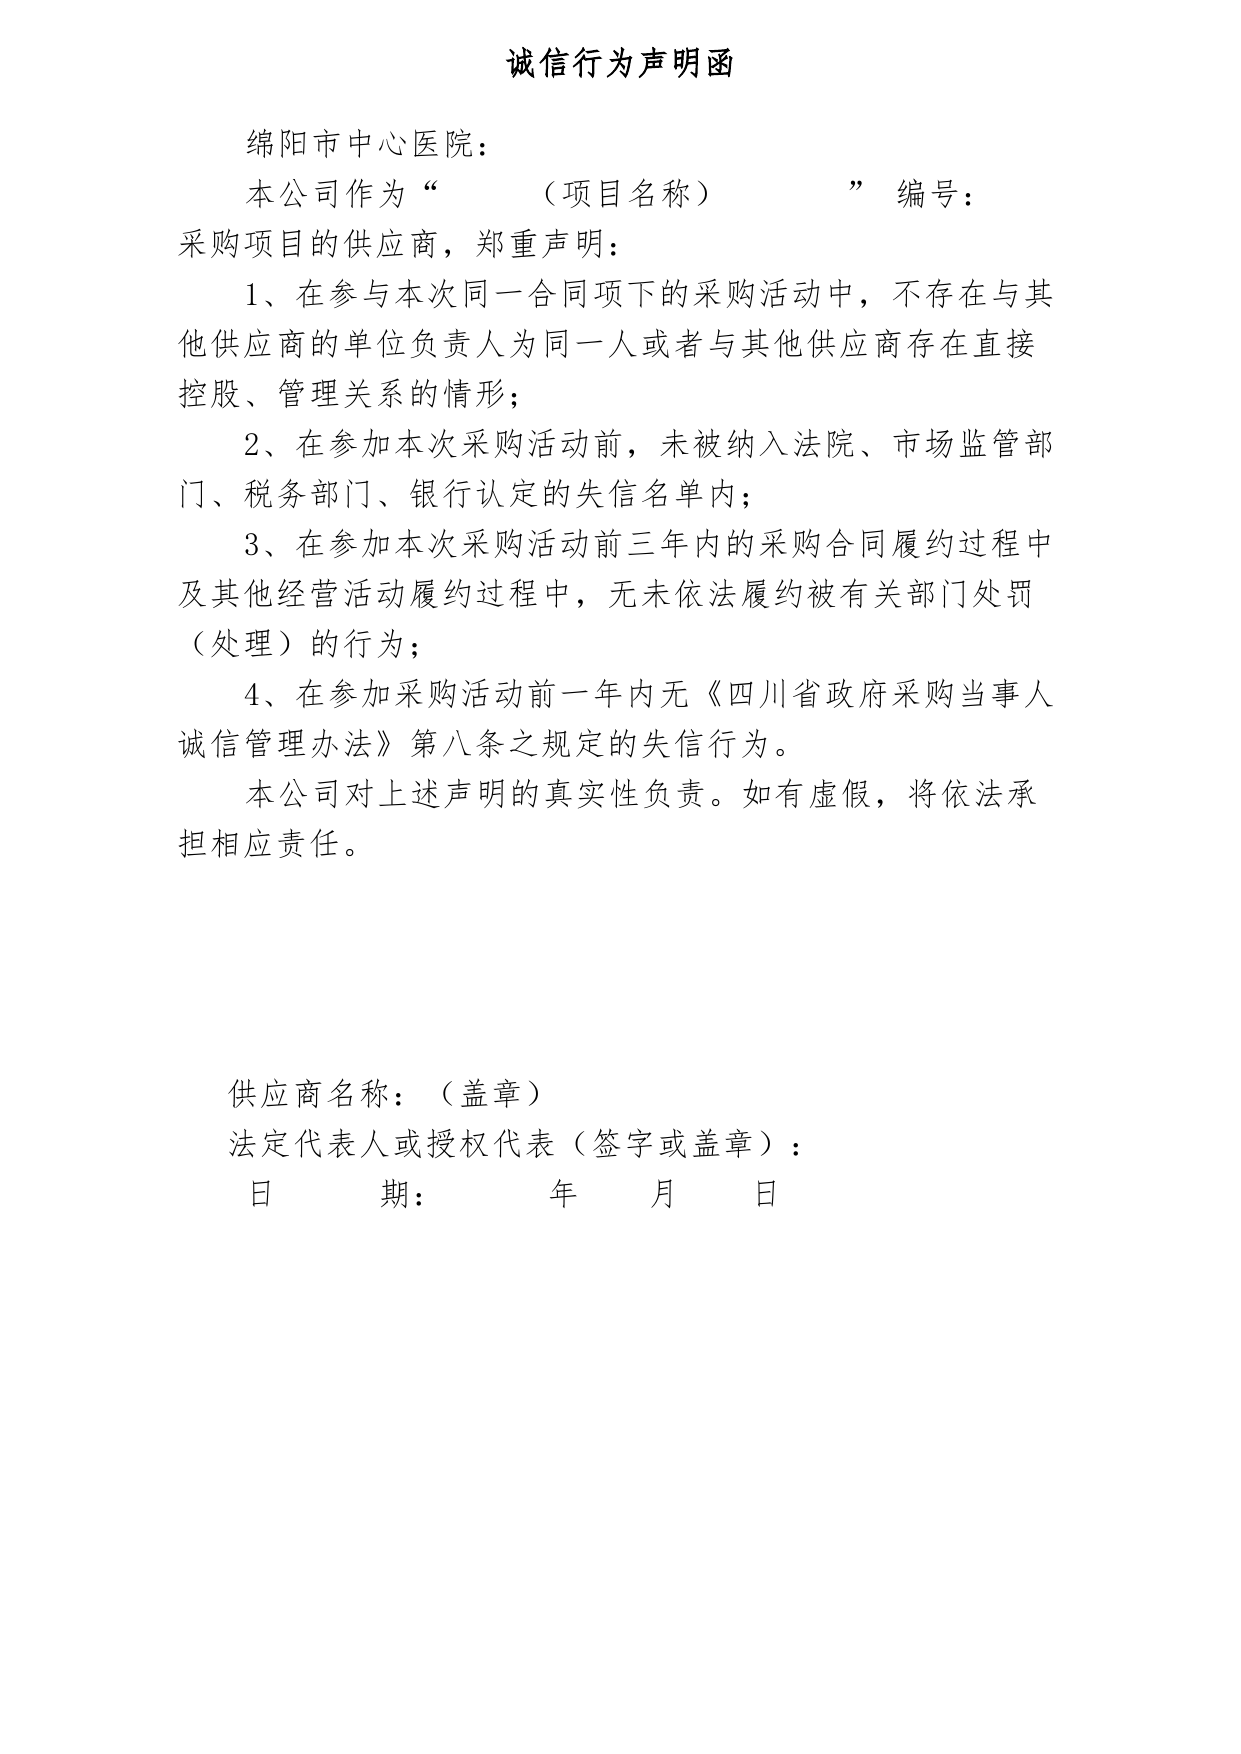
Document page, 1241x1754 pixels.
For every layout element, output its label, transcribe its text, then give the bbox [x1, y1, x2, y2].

text 日 期： 年 月 日 [176, 1165, 1064, 1215]
text 本公司对上述声明的真实性负责。如有虚假，将依法承担相应责任。 [176, 765, 1064, 865]
text 本公司作为“ （项目名称） ” 编号： 采购项目的供应商，郑重声明： [176, 165, 1064, 265]
text 供应商名称：（盖章） [176, 1065, 1064, 1115]
text 1、在参与本次同一合同项下的采购活动中，不存在与其他供应商的单位负责人为同一人或者与其他供应商存在直接控股、管理关系的情形； [176, 265, 1064, 415]
text 诚信行为声明函 [176, 42, 1064, 78]
text 法定代表人或授权代表（签字或盖章）： [176, 1115, 1064, 1165]
text 4、在参加采购活动前一年内无《四川省政府采购当事人诚信管理办法》第八条之规定的失信行为。 [176, 665, 1064, 765]
text 3、在参加本次采购活动前三年内的采购合同履约过程中及其他经营活动履约过程中，无未依法履约被有关部门处罚（处理）的行为； [176, 515, 1064, 665]
text 2、在参加本次采购活动前，未被纳入法院、市场监管部门、税务部门、银行认定的失信名单内； [176, 415, 1064, 515]
text 绵阳市中心医院： [176, 115, 1064, 165]
